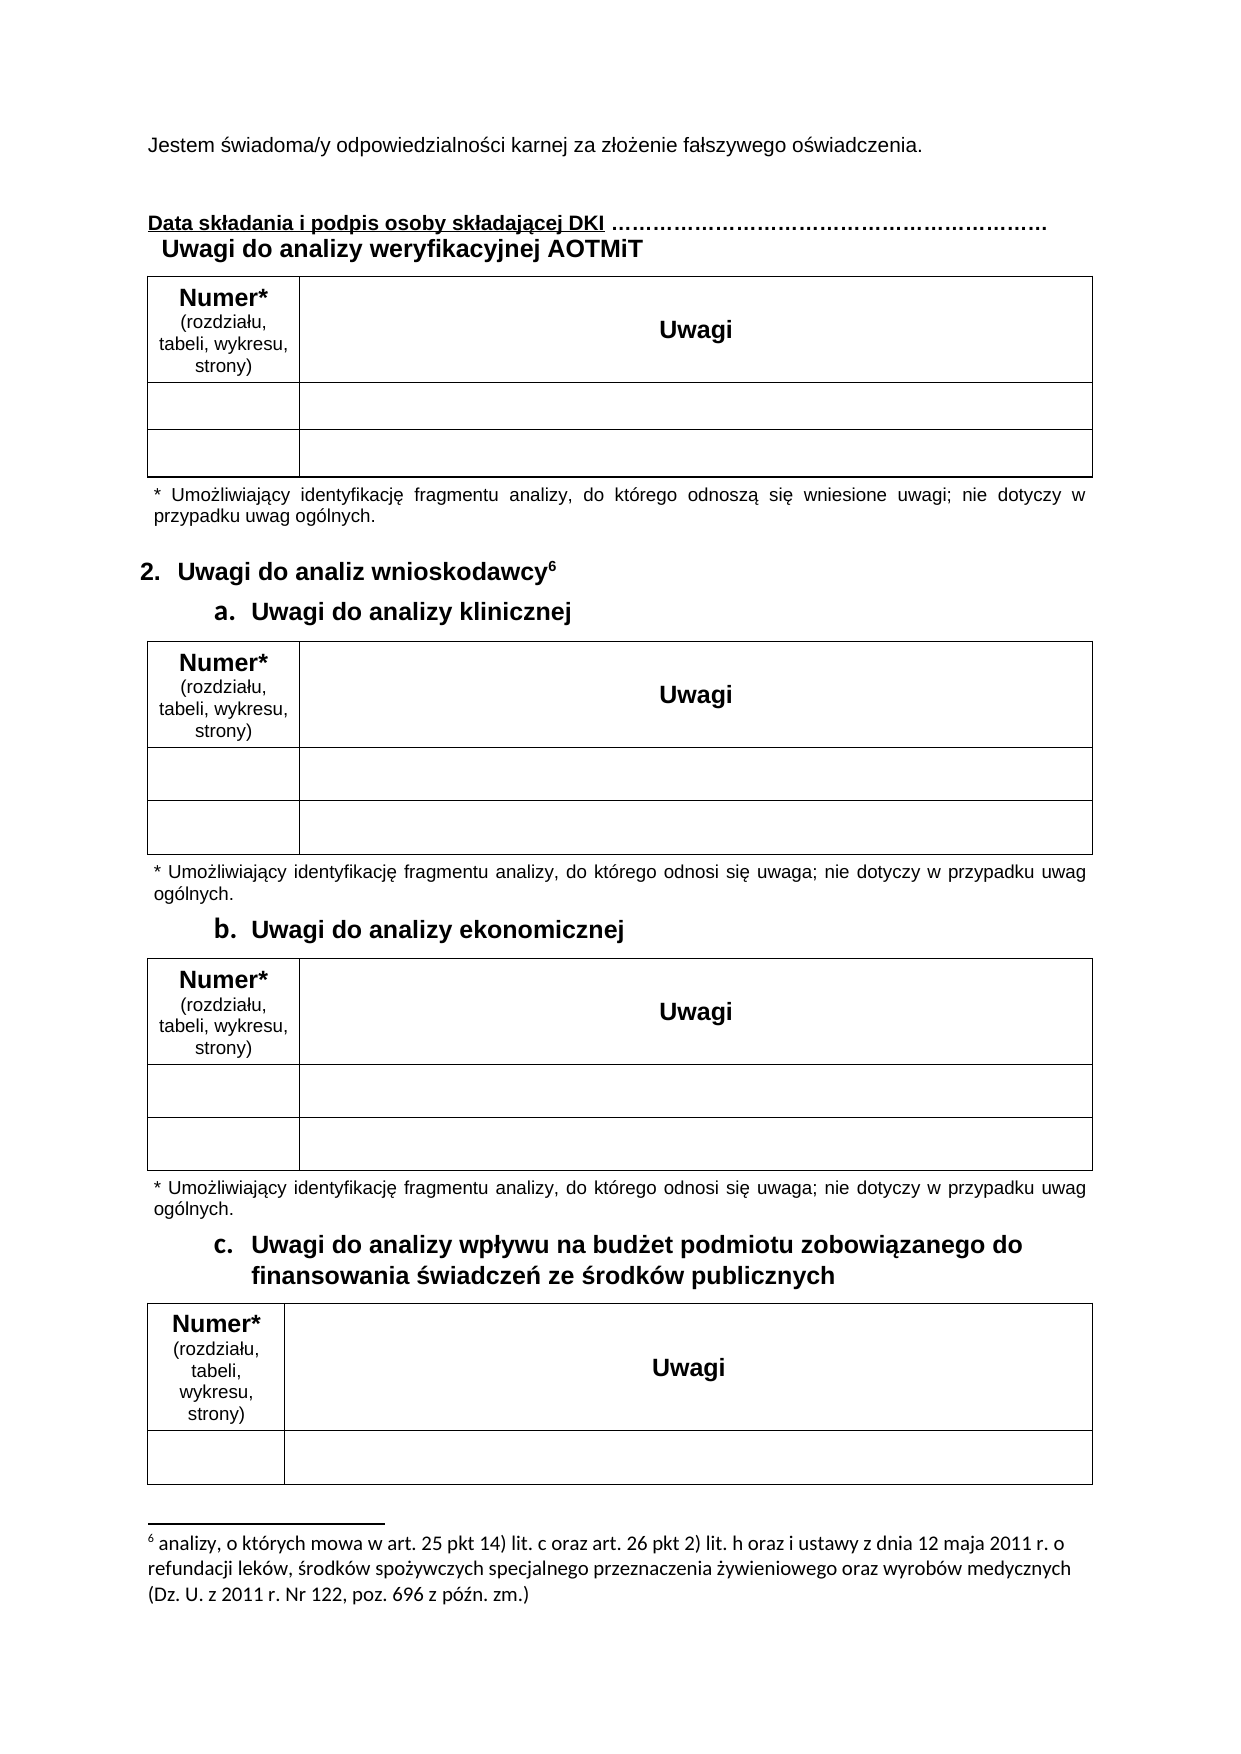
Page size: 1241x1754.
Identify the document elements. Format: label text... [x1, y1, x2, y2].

table_cell [300, 430, 1092, 476]
table_cell [300, 801, 1092, 854]
table_header Numer* (rozdziału, tabeli, wykresu, strony) [148, 1304, 284, 1430]
text Uwagi do analizy weryfikacyjnej AOTMiT [148, 234, 1093, 263]
table_header Numer* (rozdziału, tabeli, wykresu, strony) [148, 277, 299, 382]
table_cell [285, 1431, 1092, 1483]
list Uwagi do analizy wpływu na budżet podmiotu zobowiązanego do finansowania świadczeń ze środków publicznych [214, 1226, 1093, 1290]
text Jestem świadoma/y odpowiedzialności karnej za złożenie fałszywego oświadczenia. [148, 133, 1093, 157]
table_cell [300, 1065, 1092, 1117]
table_header Uwagi [300, 959, 1092, 1064]
table_cell [148, 1431, 284, 1483]
list Uwagi do analiz wnioskodawcy [140, 557, 1093, 586]
list Uwagi do analizy ekonomicznej [214, 910, 1093, 945]
table_cell [148, 801, 299, 854]
table_cell [300, 383, 1092, 429]
table_cell * Umożliwiający identyfikację fragmentu analizy, do którego odnosi się uwaga; nie dotyczy w przypadku uwag ogólnych. [148, 1171, 1093, 1226]
table_cell [300, 1118, 1092, 1169]
text Data składania i podpis osoby składającej DKI ……………………………………………………… [148, 210, 1093, 234]
list Uwagi do analizy klinicznej [214, 592, 1093, 628]
table_cell [148, 430, 299, 476]
table_header Uwagi [300, 642, 1092, 747]
table_cell * Umożliwiający identyfikację fragmentu analizy, do którego odnoszą się wniesione uwagi; nie dotyczy w przypadku uwag ogólnych. [148, 478, 1093, 532]
table_cell [148, 383, 299, 429]
table_header Numer* (rozdziału, tabeli, wykresu, strony) [148, 642, 299, 747]
table_cell [300, 748, 1092, 800]
table_cell [148, 1118, 299, 1169]
table_cell [148, 1065, 299, 1117]
table_cell [148, 748, 299, 800]
table_header Numer* (rozdziału, tabeli, wykresu, strony) [148, 959, 299, 1064]
table_header Uwagi [285, 1304, 1092, 1430]
table_cell * Umożliwiający identyfikację fragmentu analizy, do którego odnosi się uwaga; nie dotyczy w przypadku uwag ogólnych. [148, 855, 1093, 910]
table_header Uwagi [300, 277, 1092, 382]
